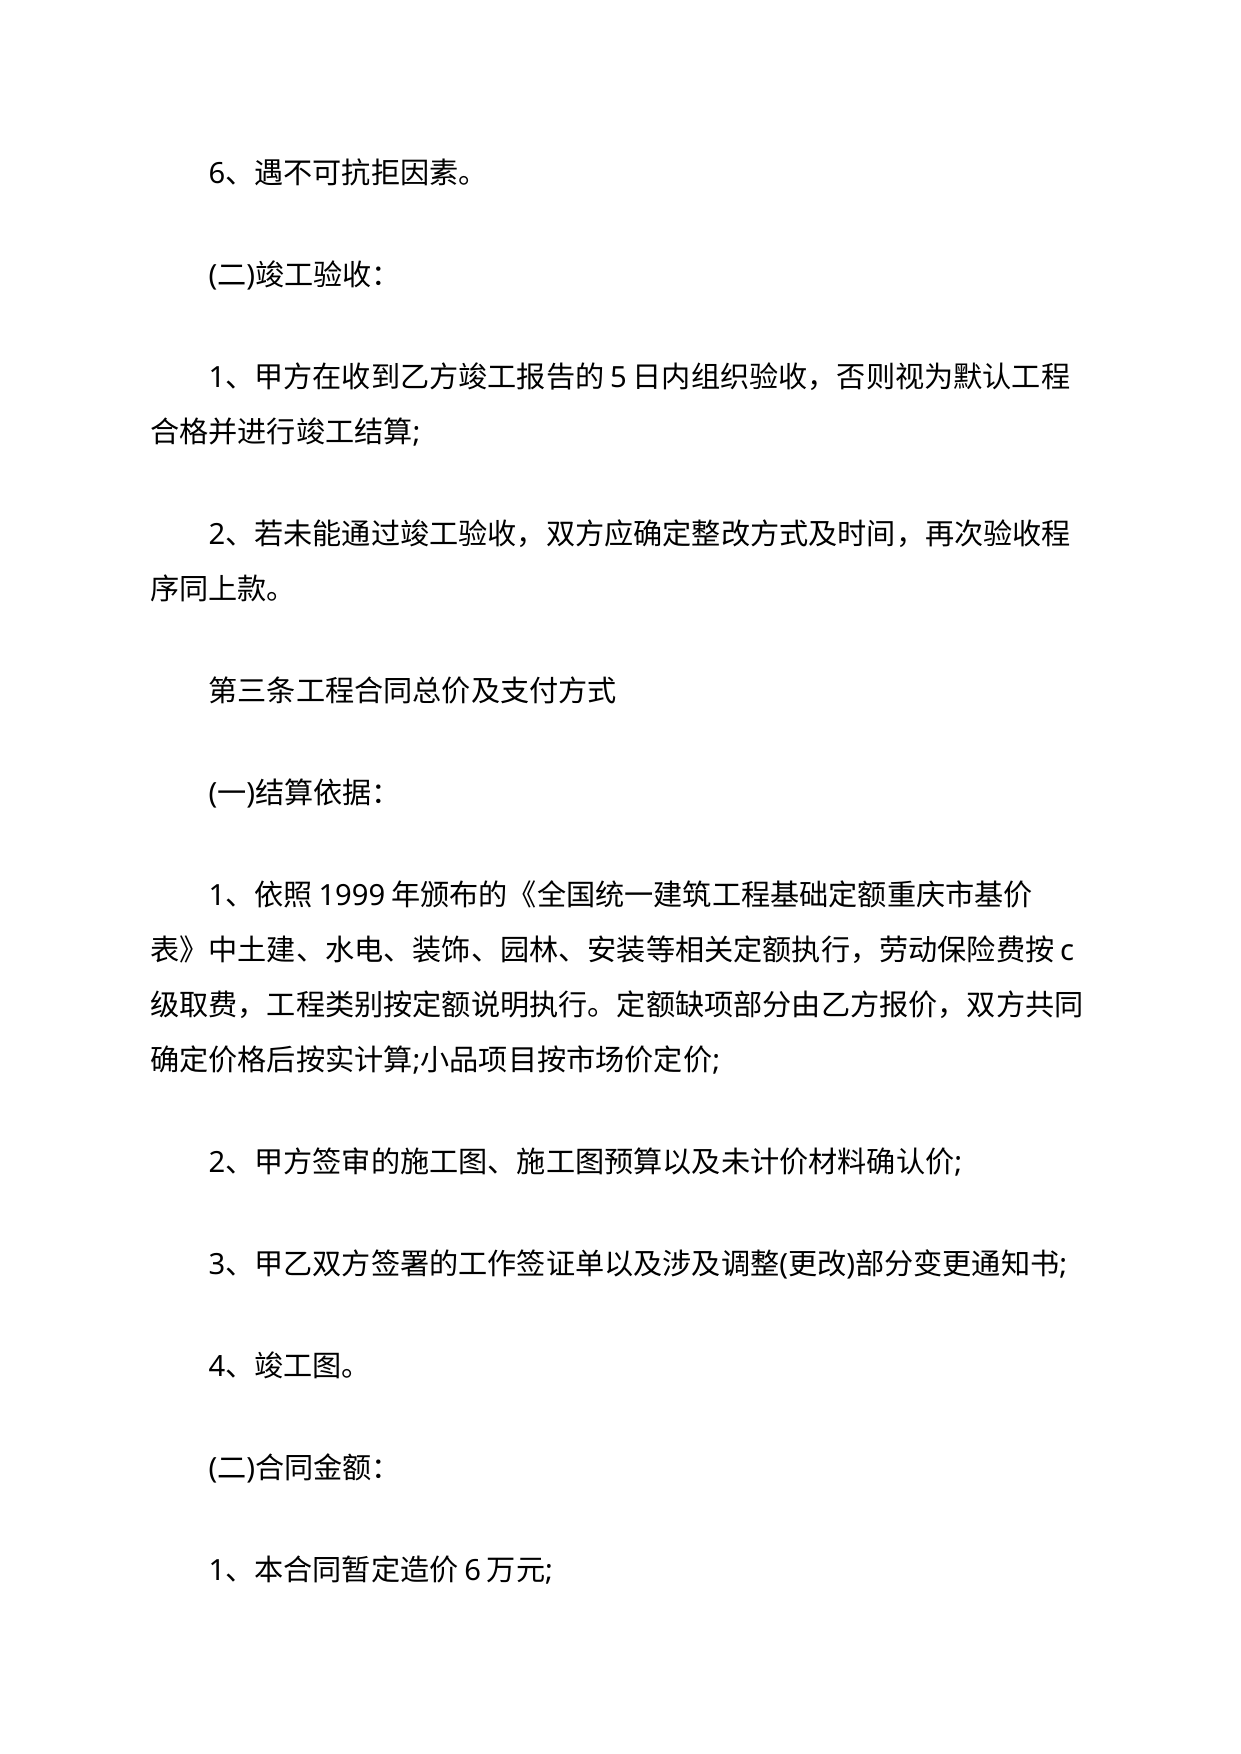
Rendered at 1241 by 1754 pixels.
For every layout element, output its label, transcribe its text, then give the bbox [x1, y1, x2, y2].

text 4、竣工图。 [150, 1342, 1090, 1385]
text 1、甲方在收到乙方竣工报告的5日内组织验收，否则视为默认工程合格并进行竣工结算; [150, 354, 1090, 451]
text (二)竣工验收： [150, 252, 1090, 294]
text 3、甲乙双方签署的工作签证单以及涉及调整(更改)部分变更通知书; [150, 1240, 1090, 1283]
text (一)结算依据： [150, 769, 1090, 812]
text 2、若未能通过竣工验收，双方应确定整改方式及时间，再次验收程序同上款。 [150, 511, 1090, 608]
text (二)合同金额： [150, 1444, 1090, 1487]
text 1、本合同暂定造价6万元; [150, 1546, 1090, 1589]
text 6、遇不可抗拒因素。 [150, 150, 1090, 192]
text 1、依照1999年颁布的《全国统一建筑工程基础定额重庆市基价表》中土建、水电、装饰、园林、安装等相关定额执行，劳动保险费按c级取费，工程类别按定额说明执行。定额缺项部分由乙方报价，双方共同确定价格后按实计算;小品项目按市场价定价; [150, 871, 1090, 1079]
text 第三条工程合同总价及支付方式 [150, 668, 1090, 710]
text 2、甲方签审的施工图、施工图预算以及未计价材料确认价; [150, 1138, 1090, 1181]
